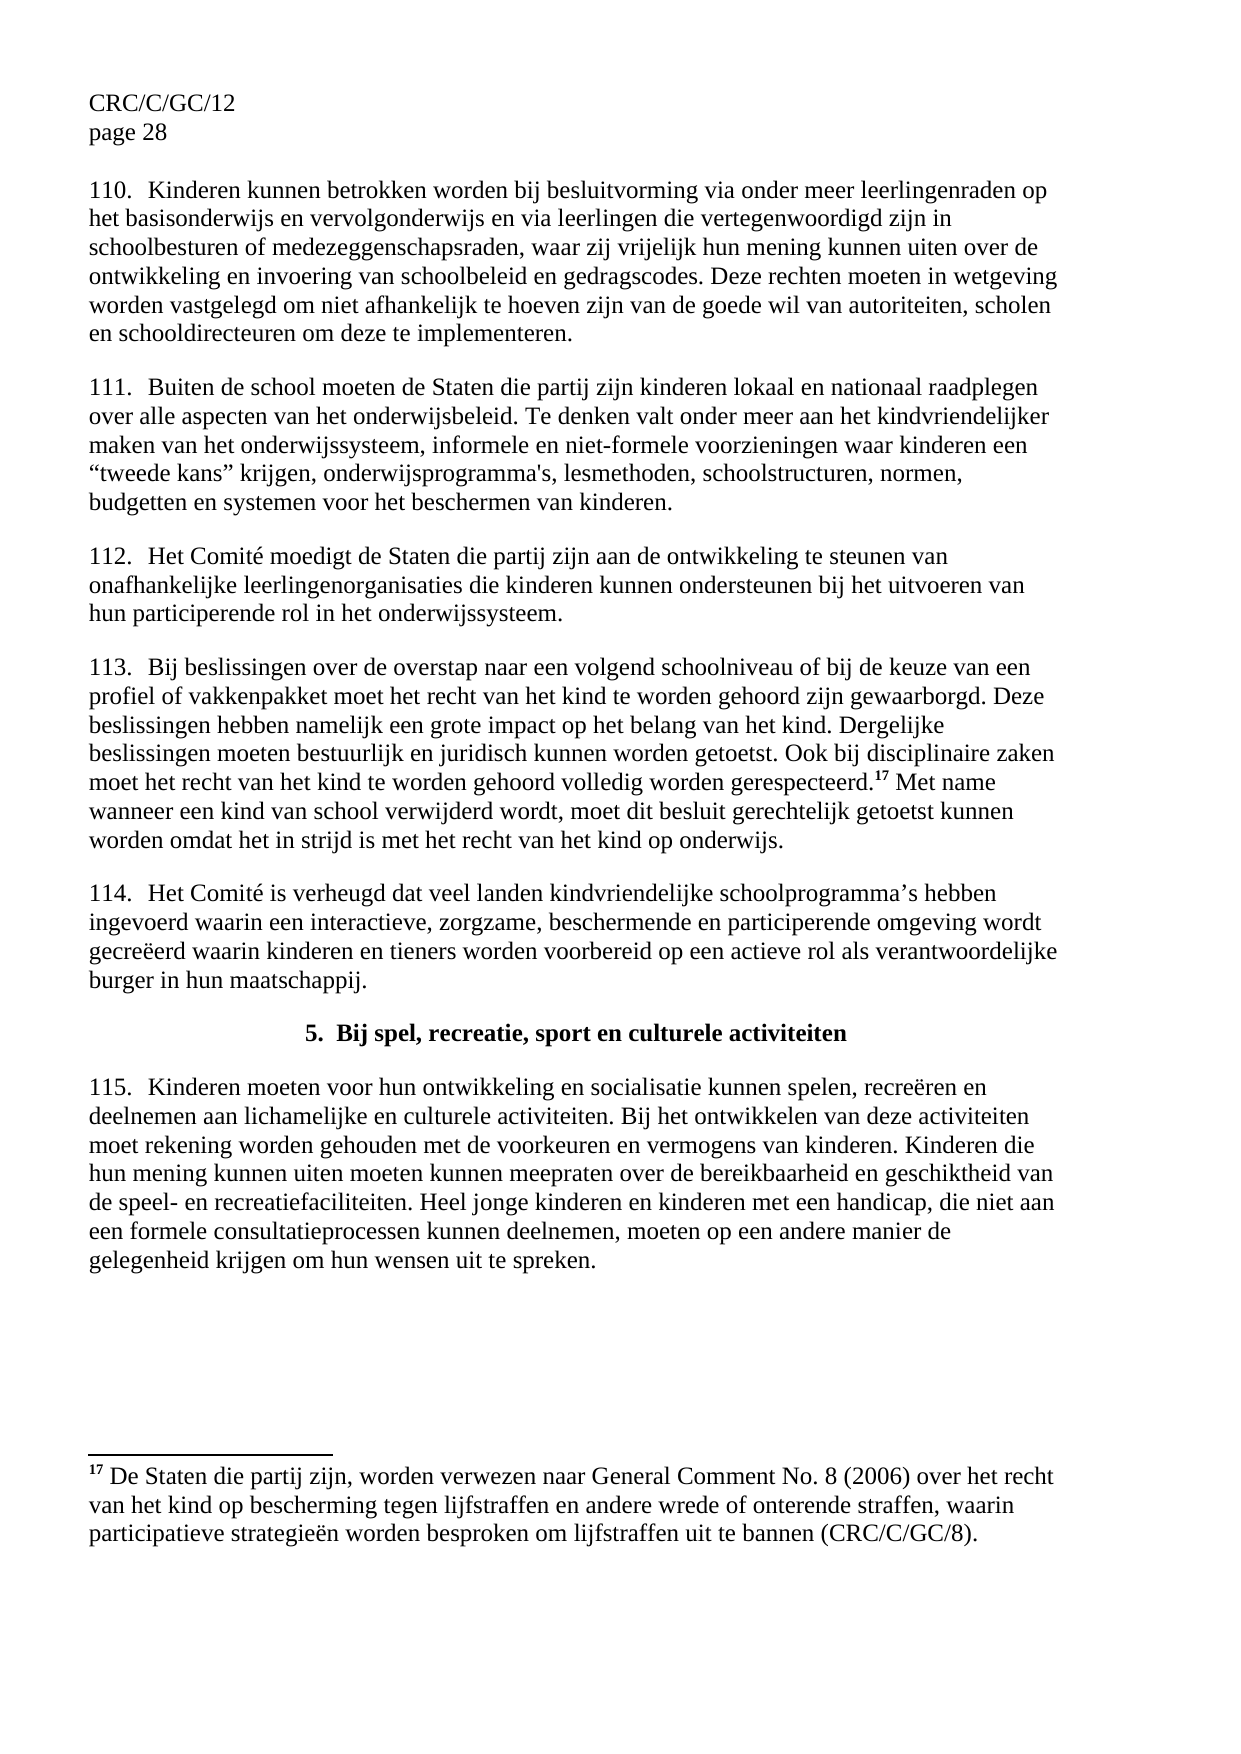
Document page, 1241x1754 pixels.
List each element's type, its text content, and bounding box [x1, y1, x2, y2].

text 110. Kinderen kunnen betrokken worden bij besluitvorming via onder meer leerlingenraden op het basisonderwijs en vervolgonderwijs en via leerlingen die vertegenwoordigd zijn in schoolbesturen of medezeggenschapsraden, waar zij vrijelijk hun mening kunnen uiten over de ontwikkeling en invoering van schoolbeleid en gedragscodes. Deze rechten moeten in wetgeving worden vastgelegd om niet afhankelijk te hoeven zijn van de goede wil van autoriteiten, scholen en schooldirecteuren om deze te implementeren. [88, 175, 1063, 347]
subtitle 5. Bij spel, recreatie, sport en culturele activiteiten [88, 1018, 1063, 1047]
text 113. Bij beslissingen over de overstap naar een volgend schoolniveau of bij de keuze van een profiel of vakkenpakket moet het recht van het kind te worden gehoord zijn gewaarborgd. Deze beslissingen hebben namelijk een grote impact op het belang van het kind. Dergelijke beslissingen moeten bestuurlijk en juridisch kunnen worden getoetst. Ook bij disciplinaire zaken moet het recht van het kind te worden gehoord volledig worden gerespecteerd. Met name wanneer een kind van school verwijderd wordt, moet dit besluit gerechtelijk getoetst kunnen worden omdat het in strijd is met het recht van het kind op onderwijs. [88, 652, 1063, 853]
text 111. Buiten de school moeten de Staten die partij zijn kinderen lokaal en nationaal raadplegen over alle aspecten van het onderwijsbeleid. Te denken valt onder meer aan het kindvriendelijker maken van het onderwijssysteem, informele en niet-formele voorzieningen waar kinderen een “tweede kans” krijgen, onderwijsprogramma's, lesmethoden, schoolstructuren, normen, budgetten en systemen voor het beschermen van kinderen. [88, 372, 1063, 516]
text 115. Kinderen moeten voor hun ontwikkeling en socialisatie kunnen spelen, recreëren en deelnemen aan lichamelijke en culturele activiteiten. Bij het ontwikkelen van deze activiteiten moet rekening worden gehouden met de voorkeuren en vermogens van kinderen. Kinderen die hun mening kunnen uiten moeten kunnen meepraten over de bereikbaarheid en geschiktheid van de speel- en recreatiefaciliteiten. Heel jonge kinderen en kinderen met een handicap, die niet aan een formele consultatieprocessen kunnen deelnemen, moeten op een andere manier de gelegenheid krijgen om hun wensen uit te spreken. [88, 1072, 1063, 1273]
text 112. Het Comité moedigt de Staten die partij zijn aan de ontwikkeling te steunen van onafhankelijke leerlingenorganisaties die kinderen kunnen ondersteunen bij het uitvoeren van hun participerende rol in het onderwijssysteem. [88, 541, 1063, 627]
text 114. Het Comité is verheugd dat veel landen kindvriendelijke schoolprogramma’s hebben ingevoerd waarin een interactieve, zorgzame, beschermende en participerende omgeving wordt gecreëerd waarin kinderen en tieners worden voorbereid op een actieve rol als verantwoordelijke burger in hun maatschappij. [88, 878, 1063, 993]
